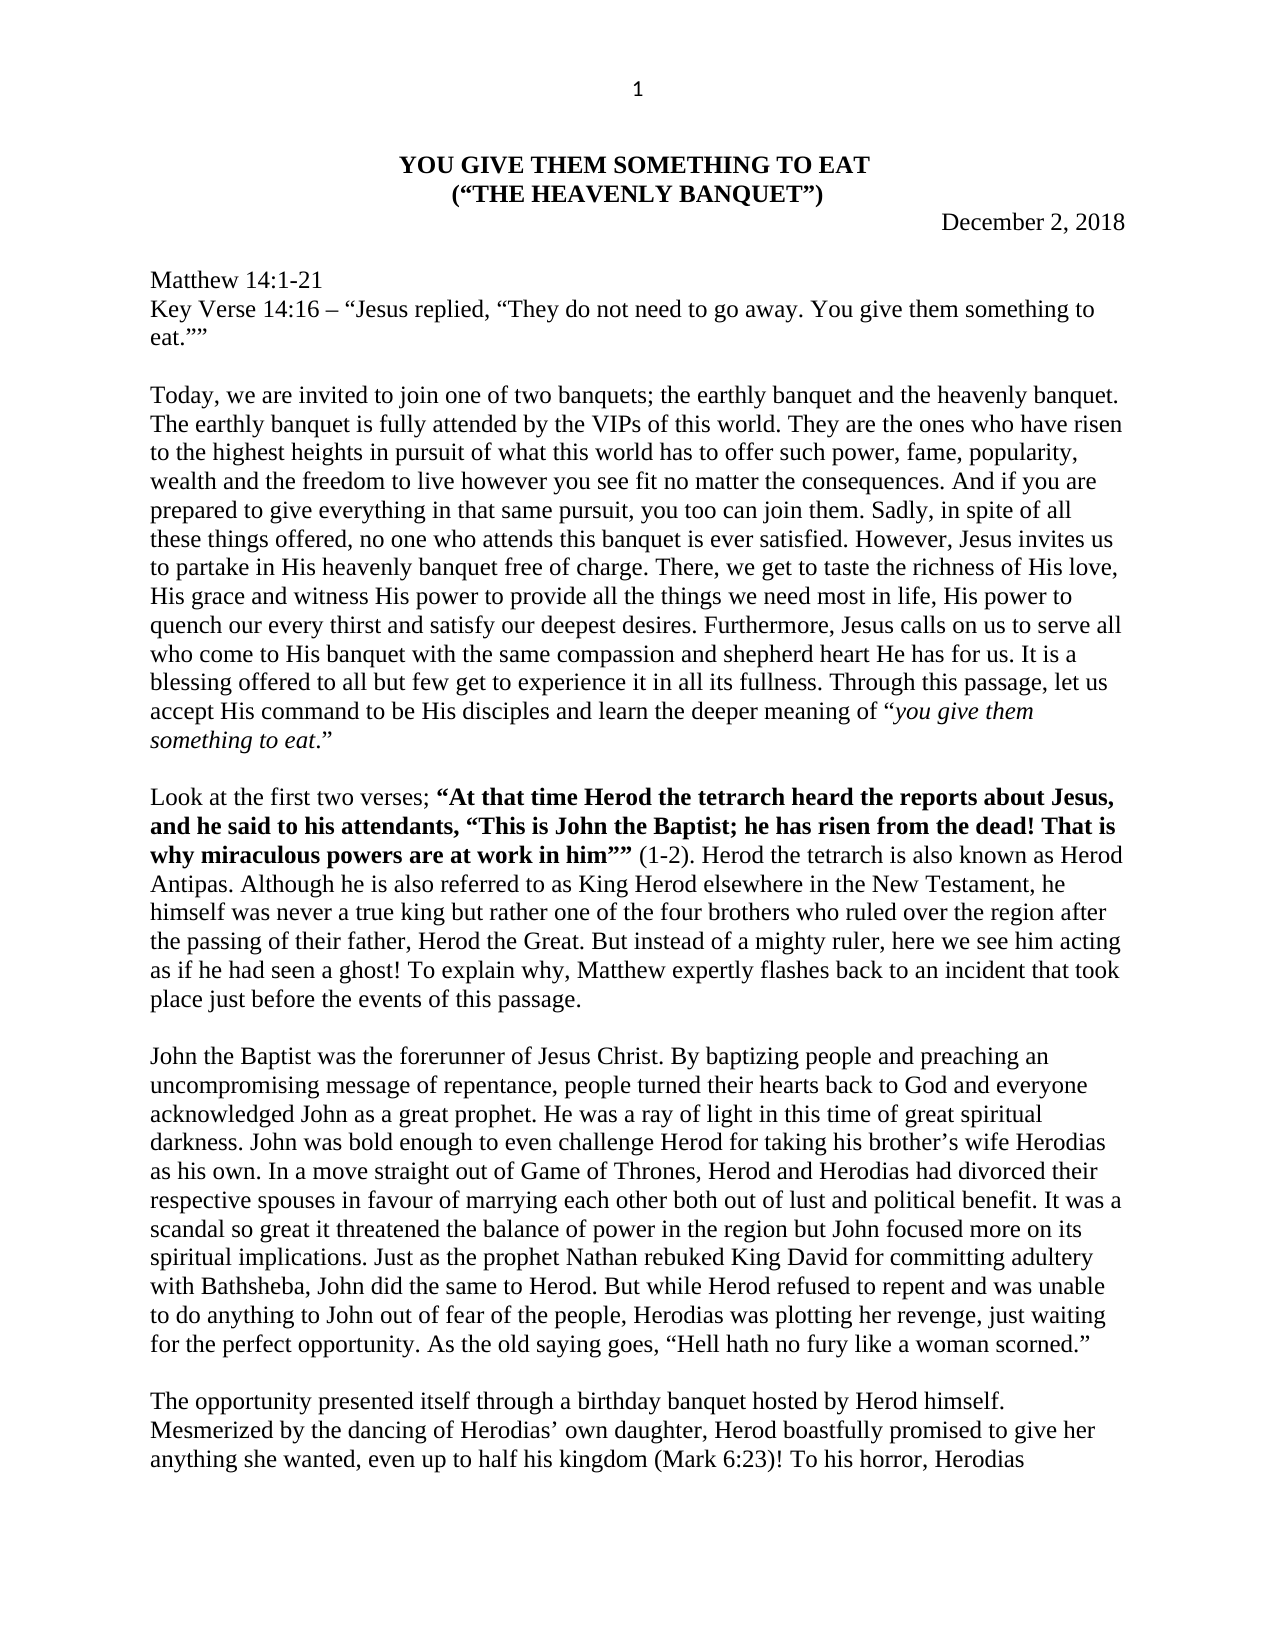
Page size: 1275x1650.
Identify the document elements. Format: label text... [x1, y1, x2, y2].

text Today, we are invited to join one of two banquets; the earthly banquet and the heavenly banquet. The earthly banquet is fully attended by the VIPs of this world. They are the ones who have risen to the highest heights in pursuit of what this world has to offer such power, fame, popularity, wealth and the freedom to live however you see fit no matter the consequences. And if you are prepared to give everything in that same pursuit, you too can join them. Sadly, in spite of all these things offered, no one who attends this banquet is ever satisfied. However, Jesus invites us to partake in His heavenly banquet free of charge. There, we get to taste the richness of His love, His grace and witness His power to provide all the things we need most in life, His power to quench our every thirst and satisfy our deepest desires. Furthermore, Jesus calls on us to serve all who come to His banquet with the same compassion and shepherd heart He has for us. It is a blessing offered to all but few get to experience it in all its fullness. Through this passage, let us accept His command to be His disciples and learn the deeper meaning of “you give them something to eat.” [150, 380, 1125, 754]
text Look at the first two verses; “At that time Herod the tetrarch heard the reports about Jesus, and he said to his attendants, “This is John the Baptist; he has risen from the dead! That is why miraculous powers are at work in him”” (1-2). Herod the tetrarch is also known as Herod Antipas. Although he is also referred to as King Herod elsewhere in the New Testament, he himself was never a true king but rather one of the four brothers who ruled over the region after the passing of their father, Herod the Great. But instead of a mighty ruler, here we see him acting as if he had seen a ghost! To explain why, Matthew expertly flashes back to an incident that took place just before the events of this passage. [150, 782, 1125, 1012]
text John the Baptist was the forerunner of Jesus Christ. By baptizing people and preaching an uncompromising message of repentance, people turned their hearts back to God and everyone acknowledged John as a great prophet. He was a ray of light in this time of great spiritual darkness. John was bold enough to even challenge Herod for taking his brother’s wife Herodias as his own. In a move straight out of Game of Thrones, Herod and Herodias had divorced their respective spouses in favour of marrying each other both out of lust and political benefit. It was a scandal so great it threatened the balance of power in the region but John focused more on its spiritual implications. Just as the prophet Nathan rebuked King David for committing adultery with Bathsheba, John did the same to Herod. But while Herod refused to repent and was unable to do anything to John out of fear of the people, Herodias was plotting her revenge, just waiting for the perfect opportunity. As the old saying goes, “Hell hath no fury like a woman scorned.” [150, 1041, 1125, 1357]
text December 2, 2018 [150, 207, 1125, 236]
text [150, 1386, 1125, 1472]
text YOU GIVE THEM SOMETHING TO EAT (“THE HEAVENLY BANQUET”) [150, 150, 1125, 207]
text Matthew 14:1-21 Key Verse 14:16 – “Jesus replied, “They do not need to go away. You give them something to eat.”” [150, 265, 1125, 351]
